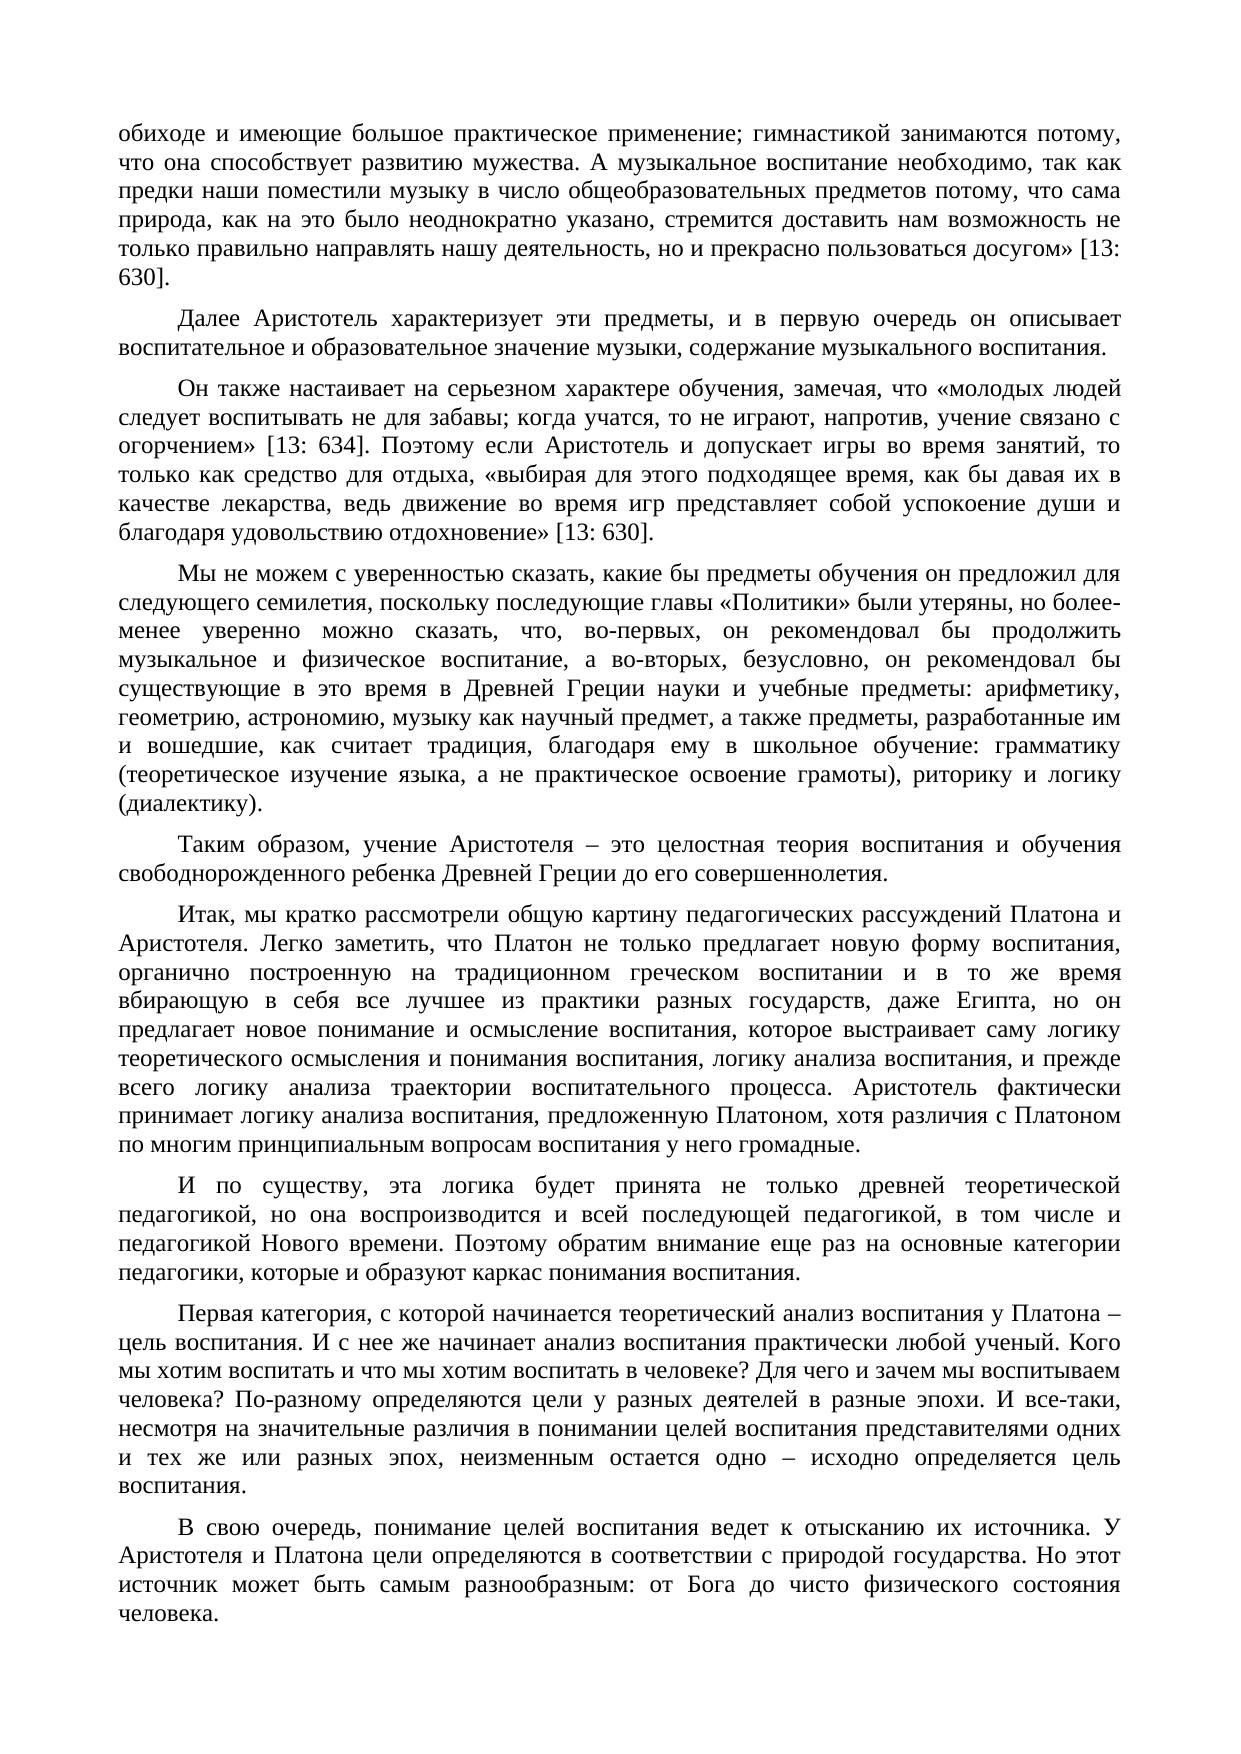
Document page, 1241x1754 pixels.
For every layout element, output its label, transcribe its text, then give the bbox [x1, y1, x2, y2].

text Итак, мы кратко рассмотрели общую картину педагогических рассуждений Платона и Аристотеля. Легко заметить, что Платон не только предлагает новую форму воспитания, органично построенную на традиционном греческом воспитании и в то же время вбирающую в себя все лучшее из практики разных государств, даже Египта, но он предлагает новое понимание и осмысление воспитания, которое выстраивает саму логику теоретического осмысления и понимания воспитания, логику анализа воспитания, и прежде всего логику анализа траектории воспитательного процесса. Аристотель фактически принимает логику анализа воспитания, предложенную Платоном, хотя различия с Платоном по многим принципиальным вопросам воспитания у него громадные. [118, 899, 1122, 1158]
text Первая категория, с которой начинается теоретический анализ воспитания у Платона – цель воспитания. И с нее же начинает анализ воспитания практически любой ученый. Кого мы хотим воспитать и что мы хотим воспитать в человеке? Для чего и зачем мы воспитываем человека? По-разному определяются цели у разных деятелей в разные эпохи. И все-таки, несмотря на значительные различия в понимании целей воспитания представителями одних и тех же или разных эпох, неизменным остается одно – исходно определяется цель воспитания. [118, 1298, 1122, 1499]
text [118, 118, 1122, 291]
text Таким образом, учение Аристотеля – это целостная теория воспитания и обучения свободнорожденного ребенка Древней Греции до его совершеннолетия. [118, 829, 1122, 887]
text И по существу, эта логика будет принята не только древней теоретической педагогикой, но она воспроизводится и всей последующей педагогикой, в том числе и педагогикой Нового времени. Поэтому обратим внимание еще раз на основные категории педагогики, которые и образуют каркас понимания воспитания. [118, 1171, 1122, 1286]
text Далee Аристотель характеризует эти предметы, и в первую очередь он описывает воспитательное и образовательное значение музыки, содержание музыкального воспитания. [118, 303, 1122, 361]
text Он также настаивает на серьезном характере обучения, замечая, что «молодых людей следует воспитывать не для забавы; когда учатся, то не играют, напротив, учение связано с огорчением» [13: 634]. Поэтому если Аристотель и допускает игры во время занятий, то только как средство для отдыха, «выбирая для этого подходящее время, как бы давая их в качестве лекарства, ведь движение во время игр представляет собой успокоение души и благодаря удовольствию отдохновение» [13: 630]. [118, 373, 1122, 546]
text Мы не можем с уверенностью сказать, какие бы предметы обучения он предложил для следующего семилетия, поскольку последующие главы «Политики» были утеряны, но более-менее уверенно можно сказать, что, во-первых, он рекомендовал бы продолжить музыкальное и физическое воспитание, а во-вторых, безусловно, он рекомендовал бы существующие в это время в Древней Греции науки и учебные предметы: арифметику, геометрию, астрономию, музыку как научный предмет, а также предметы, разработанные им и вошедшие, как считает традиция, благодаря ему в школьное обучение: грамматику (теоретическое изучение языка, а не практическое освоение грамоты), риторику и логику (диалектику). [118, 558, 1122, 817]
text В свою очередь, понимание целей воспитания ведет к отысканию их источника. У Аристотеля и Платона цели определяются в соответствии с природой государства. Но этот источник может быть самым разнообразным: от Бога до чисто физического состояния человека. [118, 1512, 1122, 1627]
